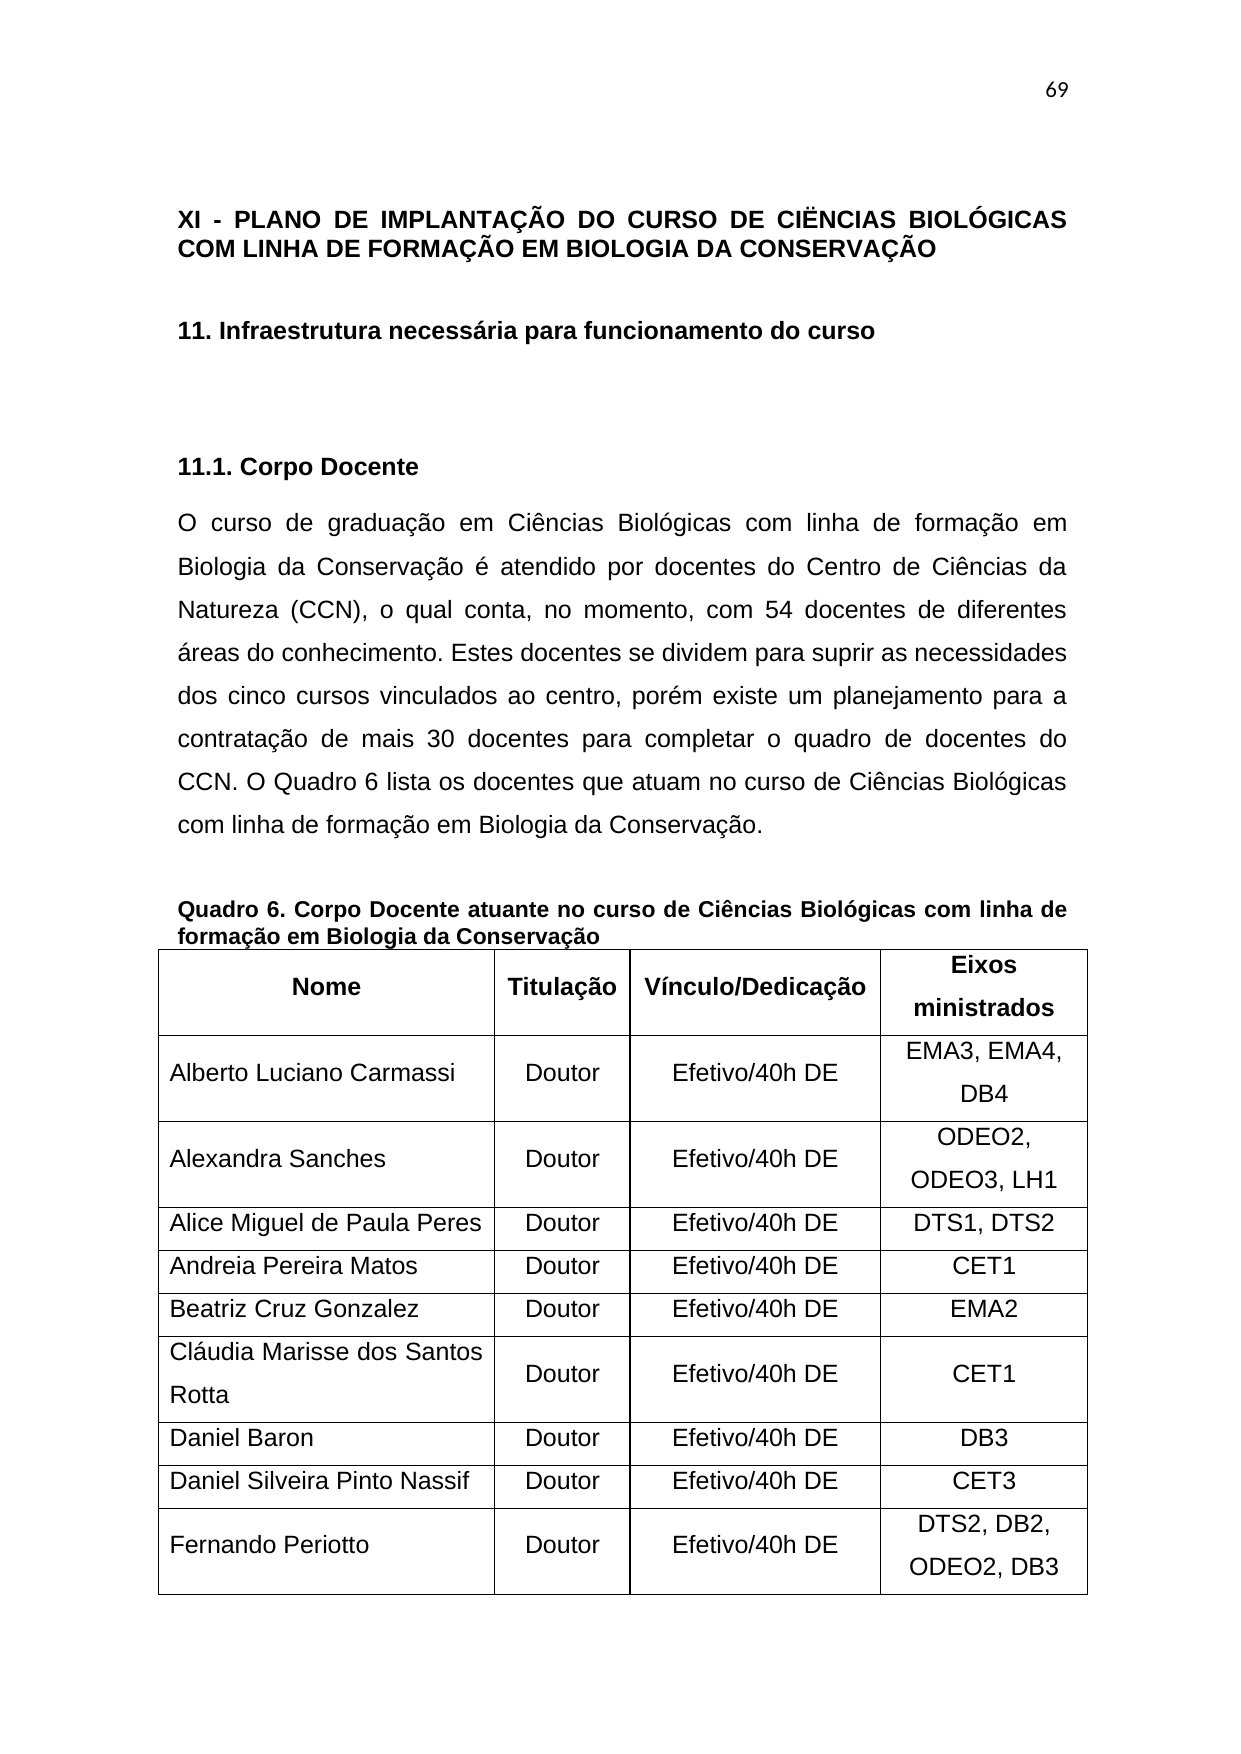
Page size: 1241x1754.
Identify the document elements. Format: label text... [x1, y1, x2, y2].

table_cell EMA2 [881, 1294, 1087, 1336]
table_header Titulação [495, 950, 629, 1035]
table_cell Andreia Pereira Matos [159, 1251, 494, 1293]
subtitle 11.1. Corpo Docente [177, 452, 1068, 480]
table_cell Daniel Baron [159, 1423, 494, 1465]
table_cell Fernando Periotto [159, 1509, 494, 1594]
table_cell Doutor [495, 1208, 629, 1250]
table_cell Doutor [495, 1337, 629, 1422]
table_header Vínculo/Dedicação [631, 950, 880, 1035]
table_cell Beatriz Cruz Gonzalez [159, 1294, 494, 1336]
table_header Nome [159, 950, 494, 1035]
table_cell Doutor [495, 1466, 629, 1508]
table_cell Efetivo/40h DE [631, 1509, 880, 1594]
table_cell ODEO2, ODEO3, LH1 [881, 1122, 1087, 1207]
table_cell CET3 [881, 1466, 1087, 1508]
table_cell Efetivo/40h DE [631, 1294, 880, 1336]
table_cell DTS1, DTS2 [881, 1208, 1087, 1250]
text O curso de graduação em Ciências Biológicas com linha de formação em Biologia da Conservação é atendido por docentes do Centro de Ciências da Natureza (CCN), o qual conta, no momento, com 54 docentes de diferentes áreas do conhecimento. Estes docentes se dividem para suprir as necessidades dos cinco cursos vinculados ao centro, porém existe um planejamento para a contratação de mais 30 docentes para completar o quadro de docentes do CCN. O Quadro 6 lista os docentes que atuam no curso de Ciências Biológicas com linha de formação em Biologia da Conservação. [177, 508, 1068, 839]
table_cell CET1 [881, 1251, 1087, 1293]
table_cell DB3 [881, 1423, 1087, 1465]
table_cell Alice Miguel de Paula Peres [159, 1208, 494, 1250]
text Quadro 6. Corpo Docente atuante no curso de Ciências Biológicas com linha de formação em Biologia da Conservação [177, 896, 1068, 949]
table_cell CET1 [881, 1337, 1087, 1422]
table_cell Efetivo/40h DE [631, 1036, 880, 1121]
table_cell Alexandra Sanches [159, 1122, 494, 1207]
table_cell EMA3, EMA4, DB4 [881, 1036, 1087, 1121]
table_cell Efetivo/40h DE [631, 1208, 880, 1250]
table_cell Efetivo/40h DE [631, 1466, 880, 1508]
table_cell Doutor [495, 1036, 629, 1121]
table_cell Efetivo/40h DE [631, 1251, 880, 1293]
subtitle 11. Infraestrutura necessária para funcionamento do curso [177, 316, 1068, 345]
table_cell Doutor [495, 1509, 629, 1594]
table_cell Alberto Luciano Carmassi [159, 1036, 494, 1121]
subtitle XI - PLANO DE IMPLANTAÇÃO DO CURSO DE CIËNCIAS BIOLÓGICAS COM LINHA DE FORMAÇÃO EM BIOLOGIA DA CONSERVAÇÃO [177, 205, 1068, 262]
table_cell Efetivo/40h DE [631, 1423, 880, 1465]
table_cell Doutor [495, 1251, 629, 1293]
table_cell Daniel Silveira Pinto Nassif [159, 1466, 494, 1508]
table_cell Doutor [495, 1122, 629, 1207]
table_cell Cláudia Marisse dos Santos Rotta [159, 1337, 494, 1422]
table_header Eixos ministrados [881, 950, 1087, 1035]
table_cell Efetivo/40h DE [631, 1337, 880, 1422]
table_cell Doutor [495, 1294, 629, 1336]
table_cell Doutor [495, 1423, 629, 1465]
table_cell DTS2, DB2, ODEO2, DB3 [881, 1509, 1087, 1594]
table_cell Efetivo/40h DE [631, 1122, 880, 1207]
